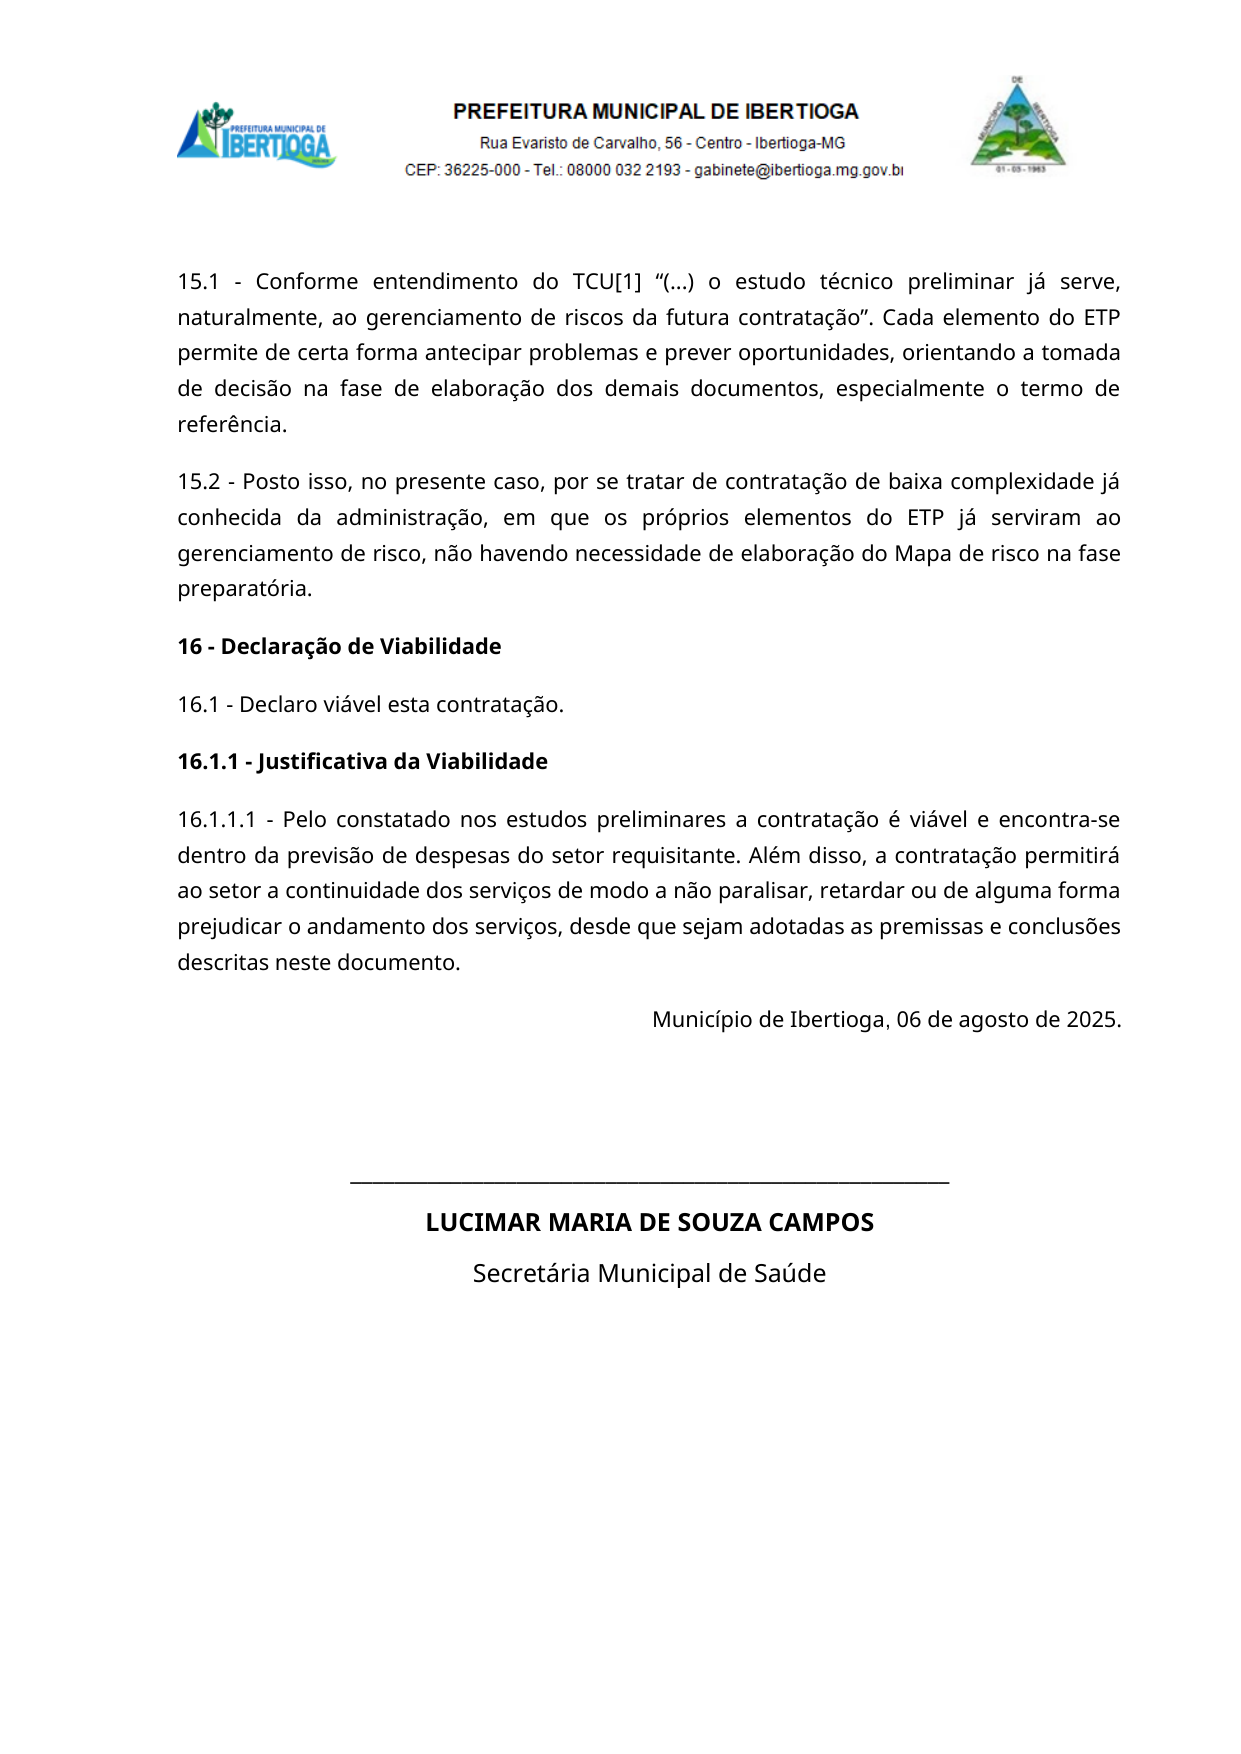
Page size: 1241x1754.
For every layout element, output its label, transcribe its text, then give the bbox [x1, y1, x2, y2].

text 16.1.1.1 - Pelo constatado nos estudos preliminares a contratação é viável e encontra-se dentro da previsão de despesas do setor requisitante. Além disso, a contratação permitirá ao setor a continuidade dos serviços de modo a não paralisar, retardar ou de alguma forma prejudicar o andamento dos serviços, desde que sejam adotadas as premissas e conclusões descritas neste documento. [177, 804, 1122, 977]
text 16.1.1 - Justificativa da Viabilidade [177, 746, 1122, 776]
text LUCIMAR MARIA DE SOUZA CAMPOS Secretária Municipal de Saúde [177, 1204, 1122, 1290]
picture [177, 75, 1098, 200]
text 16 - Declaração de Viabilidade [177, 631, 1122, 661]
text 15.2 - Posto isso, no presente caso, por se tratar de contratação de baixa complexidade já conhecida da administração, em que os próprios elementos do ETP já serviram ao gerenciamento de risco, não havendo necessidade de elaboração do Mapa de risco na fase preparatória. [177, 466, 1122, 603]
text 16.1 - Declaro viável esta contratação. [177, 689, 1122, 718]
text 15.1 - Conforme entendimento do TCU[1] “(...) o estudo técnico preliminar já serve, naturalmente, ao gerenciamento de riscos da futura contratação”. Cada elemento do ETP permite de certa forma antecipar problemas e prever oportunidades, orientando a tomada de decisão na fase de elaboração dos demais documentos, especialmente o termo de referência. [177, 266, 1122, 438]
text Município de Ibertioga, 06 de agosto de 2025. [177, 1004, 1122, 1034]
text ______________________________________________________ [177, 1113, 1122, 1188]
